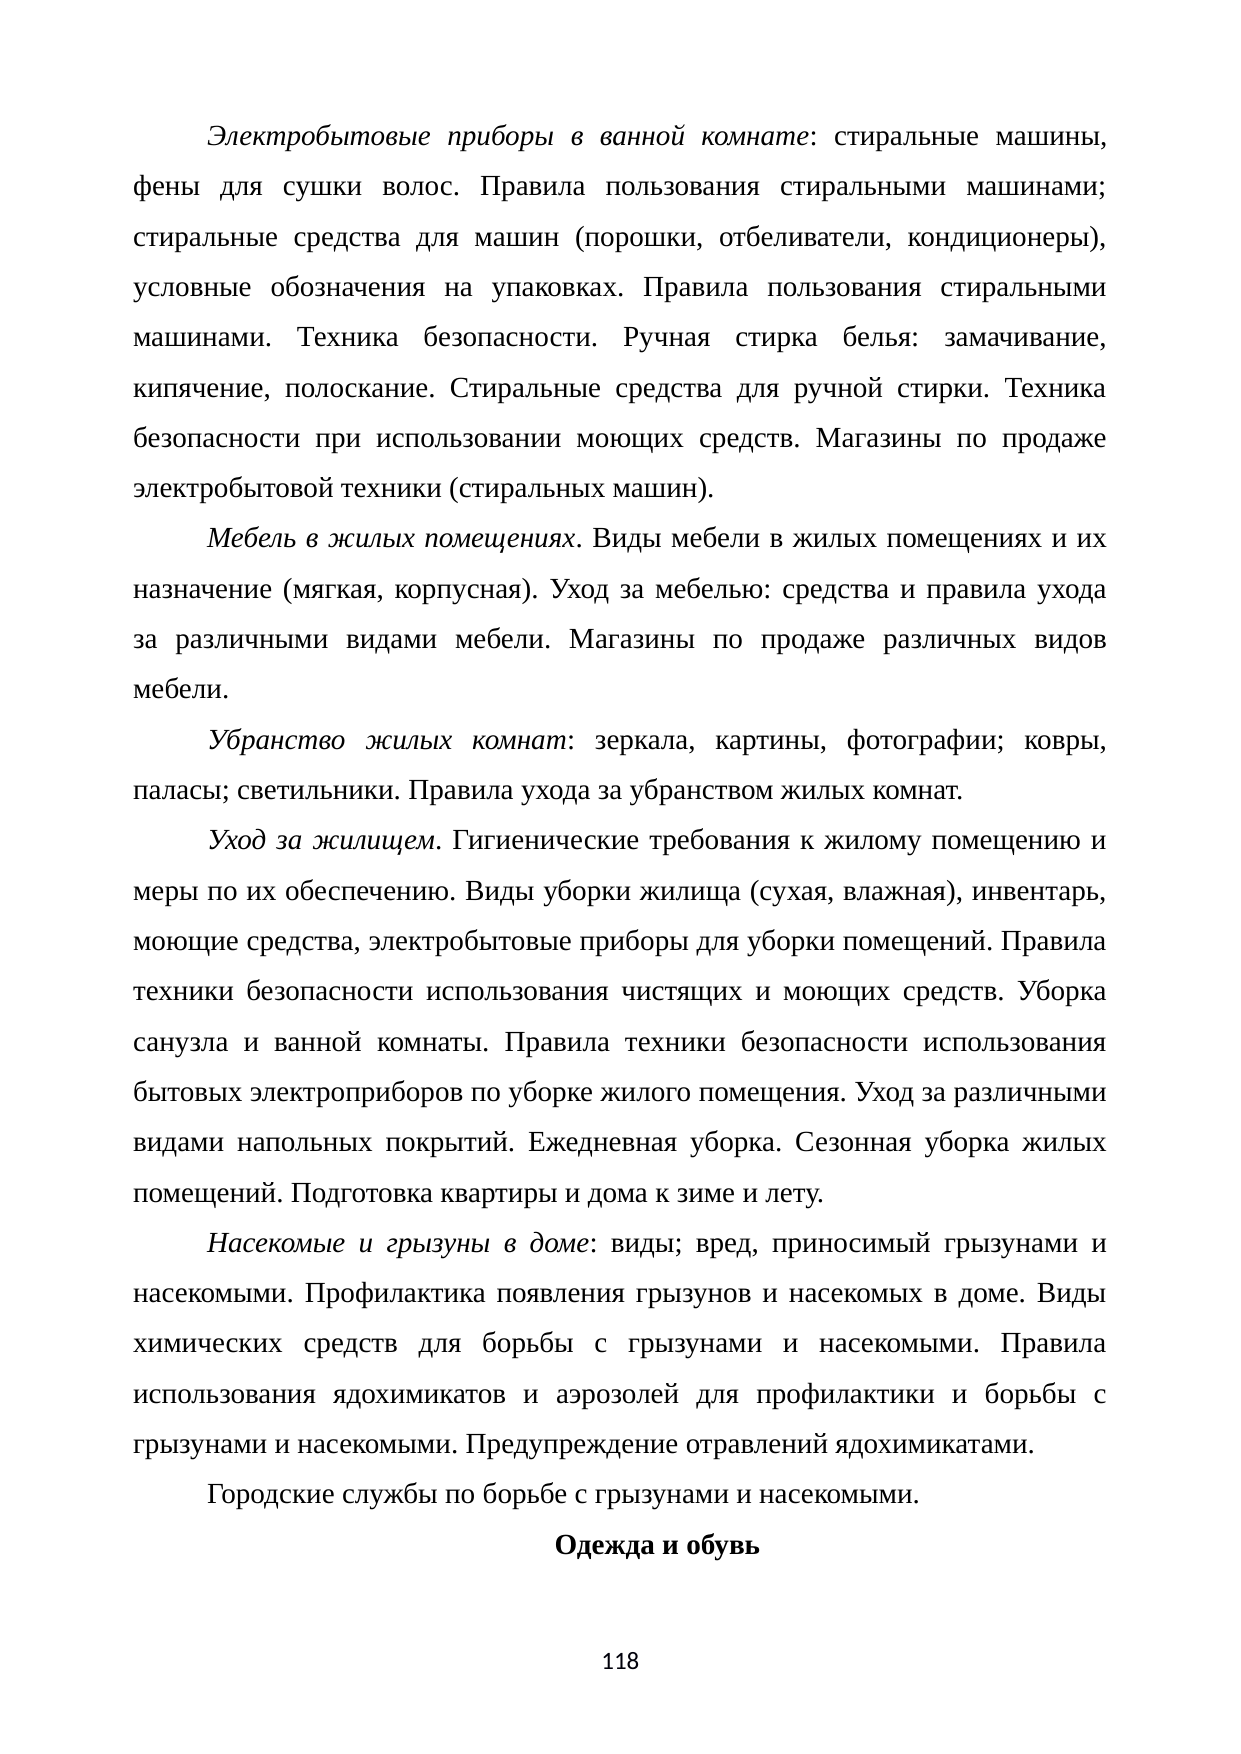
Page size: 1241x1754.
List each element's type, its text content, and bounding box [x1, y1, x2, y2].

text Городские службы по борьбе с грызунами и насекомыми. [133, 1477, 1107, 1510]
text Насекомые и грызуны в доме: виды; вред, приносимый грызунами и насекомыми. Профилактика появления грызунов и насекомых в доме. Виды химических средств для борьбы с грызунами и насекомыми. Правила использования ядохимикатов и аэрозолей для профилактики и борьбы с грызунами и насекомыми. Предупреждение отравлений ядохимикатами. [133, 1225, 1107, 1460]
text Мебель в жилых помещениях. Виды мебели в жилых помещениях и их назначение (мягкая, корпусная). Уход за мебелью: средства и правила ухода за различными видами мебели. Магазины по продаже различных видов мебели. [133, 521, 1107, 705]
text Уход за жилищем. Гигиенические требования к жилому помещению и меры по их обеспечению. Виды уборки жилища (сухая, влажная), инвентарь, моющие средства, электробытовые приборы для уборки помещений. Правила техники безопасности использования чистящих и моющих средств. Уборка санузла и ванной комнаты. Правила техники безопасности использования бытовых электроприборов по уборке жилого помещения. Уход за различными видами напольных покрытий. Ежедневная уборка. Сезонная уборка жилых помещений. Подготовка квартиры и дома к зиме и лету. [133, 822, 1107, 1208]
text Электробытовые приборы в ванной комнате: стиральные машины, фены для сушки волос. Правила пользования стиральными машинами; стиральные средства для машин (порошки, отбеливатели, кондиционеры), условные обозначения на упаковках. Правила пользования стиральными машинами. Техника безопасности. Ручная стирка белья: замачивание, кипячение, полоскание. Стиральные средства для ручной стирки. Техника безопасности при использовании моющих средств. Магазины по продаже электробытовой техники (стиральных машин). [133, 118, 1107, 504]
text Одежда и обувь [133, 1527, 1107, 1560]
text Убранство жилых комнат: зеркала, картины, фотографии; ковры, паласы; светильники. Правила ухода за убранством жилых комнат. [133, 722, 1107, 806]
